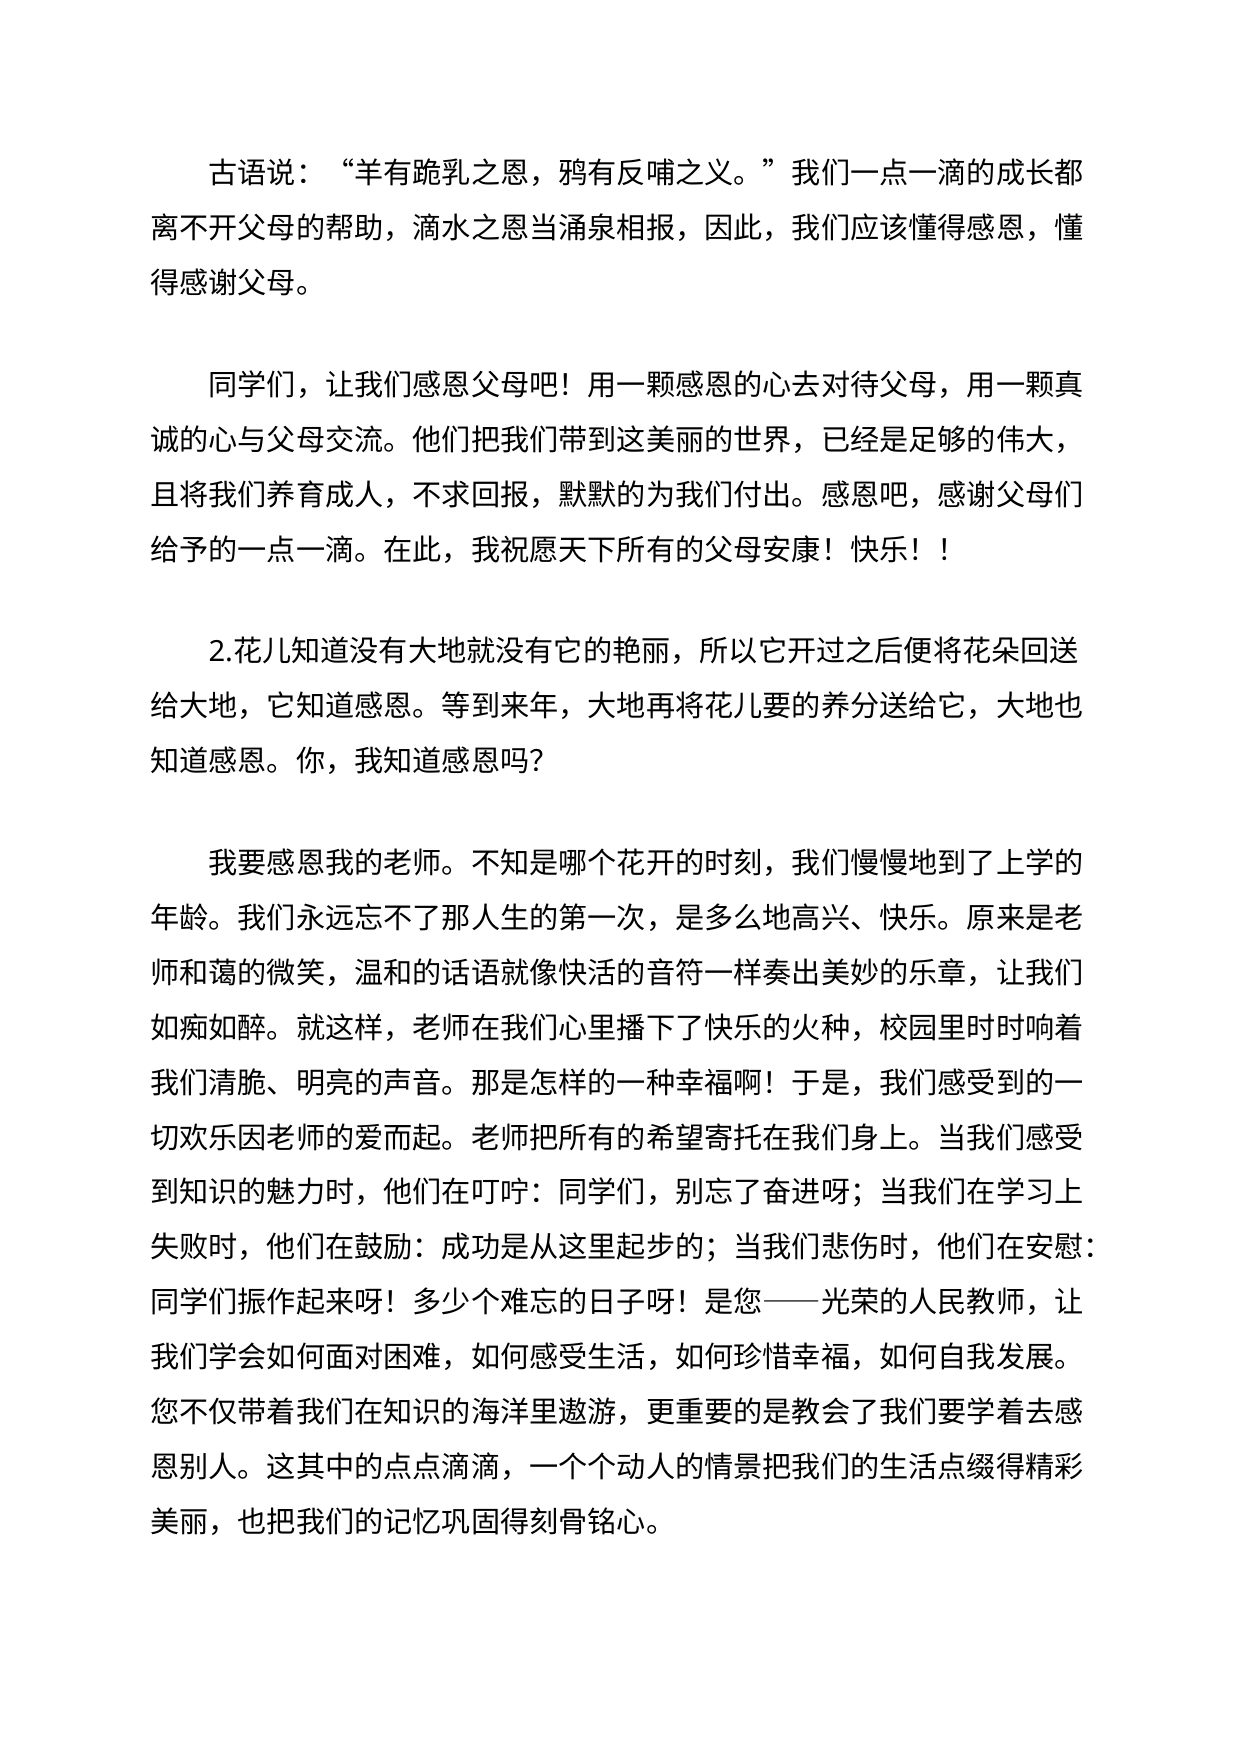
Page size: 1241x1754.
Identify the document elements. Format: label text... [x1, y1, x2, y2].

text 同学们，让我们感恩父母吧！用一颗感恩的心去对待父母，用一颗真诚的心与父母交流。他们把我们带到这美丽的世界，已经是足够的伟大，且将我们养育成人，不求回报，默默的为我们付出。感恩吧，感谢父母们给予的一点一滴。在此，我祝愿天下所有的父母安康！快乐！！ [150, 362, 1090, 568]
text 古语说：“羊有跪乳之恩，鸦有反哺之义。”我们一点一滴的成长都离不开父母的帮助，滴水之恩当涌泉相报，因此，我们应该懂得感恩，懂得感谢父母。 [150, 150, 1090, 302]
text 2.花儿知道没有大地就没有它的艳丽，所以它开过之后便将花朵回送给大地，它知道感恩。等到来年，大地再将花儿要的养分送给它，大地也知道感恩。你，我知道感恩吗？ [150, 628, 1090, 780]
text 我要感恩我的老师。不知是哪个花开的时刻，我们慢慢地到了上学的年龄。我们永远忘不了那人生的第一次，是多么地高兴、快乐。原来是老师和蔼的微笑，温和的话语就像快活的音符一样奏出美妙的乐章，让我们如痴如醉。就这样，老师在我们心里播下了快乐的火种，校园里时时响着我们清脆、明亮的声音。那是怎样的一种幸福啊！于是，我们感受到的一切欢乐因老师的爱而起。老师把所有的希望寄托在我们身上。当我们感受到知识的魅力时，他们在叮咛：同学们，别忘了奋进呀；当我们在学习上失败时，他们在鼓励：成功是从这里起步的；当我们悲伤时，他们在安慰：同学们振作起来呀！多少个难忘的日子呀！是您——光荣的人民教师，让我们学会如何面对困难，如何感受生活，如何珍惜幸福，如何自我发展。您不仅带着我们在知识的海洋里遨游，更重要的是教会了我们要学着去感恩别人。这其中的点点滴滴，一个个动人的情景把我们的生活点缀得精彩美丽，也把我们的记忆巩固得刻骨铭心。 [150, 840, 1090, 1541]
